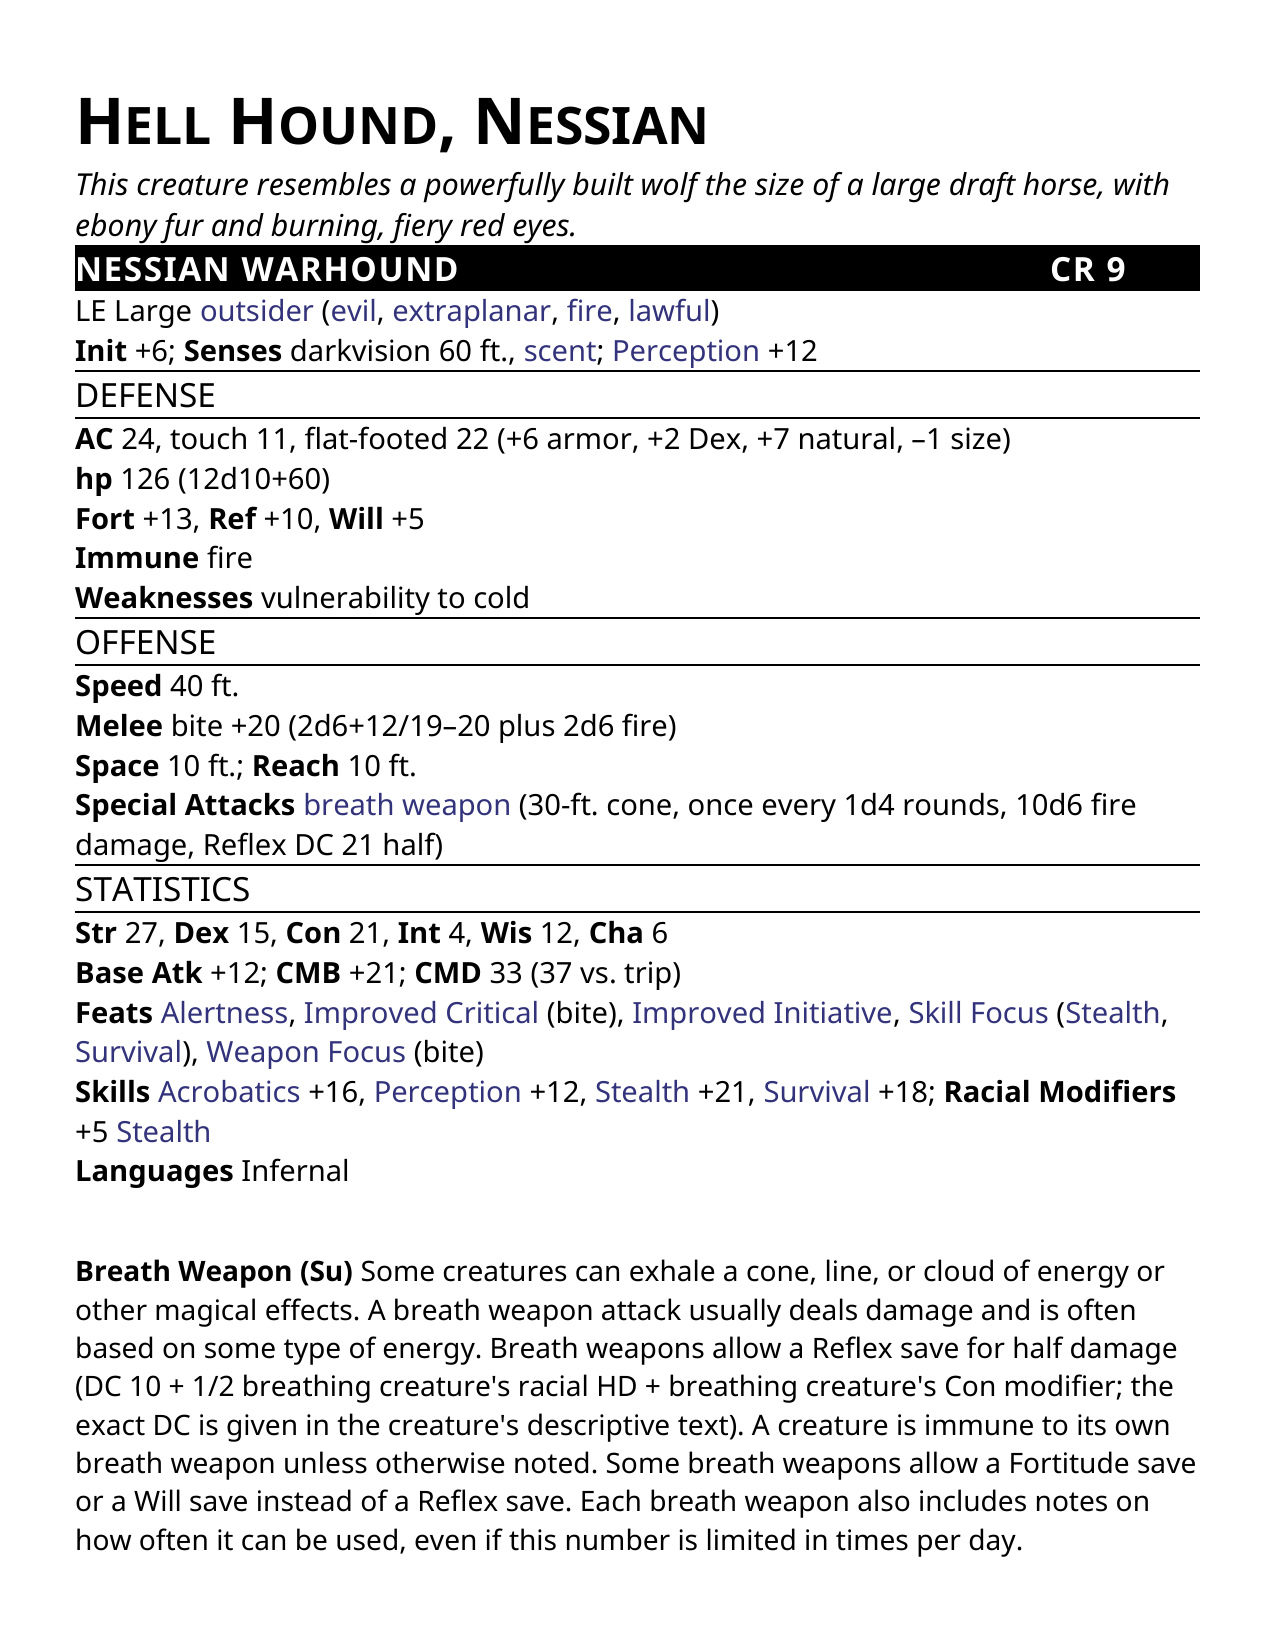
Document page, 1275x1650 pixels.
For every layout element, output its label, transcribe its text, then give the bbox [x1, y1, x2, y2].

text Fort +13, Ref +10, Will +5 [75, 498, 1200, 538]
text Immune fire [75, 538, 1200, 577]
text Base Atk +12; CMB +21; CMD 33 (37 vs. trip) [75, 952, 1200, 992]
text Skills Acrobatics +16, Perception +12, Stealth +21, Survival +18; Racial Modifiers +5 Stealth [75, 1071, 1200, 1151]
text Feats Alertness, Improved Critical (bite), Improved Initiative, Skill Focus (Stealth, Survival), Weapon Focus (bite) [75, 992, 1200, 1071]
text LE Large outsider (evil, extraplanar, fire, lawful) [75, 291, 1200, 330]
text Statistics [75, 866, 1200, 911]
title Nessian Warhound CR 9 [75, 245, 1200, 291]
text Languages Infernal [75, 1151, 1200, 1190]
text Str 27, Dex 15, Con 21, Int 4, Wis 12, Cha 6 [75, 913, 1200, 952]
text AC 24, touch 11, flat-footed 22 (+6 armor, +2 Dex, +7 natural, –1 size) [75, 419, 1200, 458]
text Offense [75, 619, 1200, 664]
text This creature resembles a powerfully built wolf the size of a large draft horse, with ebony fur and burning, fiery red eyes. [75, 163, 1200, 245]
text Speed 40 ft. [75, 666, 1200, 705]
text Weaknesses vulnerability to cold [75, 577, 1200, 617]
subtitle Hell Hound, Nessian [75, 75, 1200, 163]
text hp 126 (12d10+60) [75, 458, 1200, 498]
text Init +6; Senses darkvision 60 ft., scent; Perception +12 [75, 330, 1200, 370]
text Melee bite +20 (2d6+12/19–20 plus 2d6 fire) [75, 705, 1200, 745]
text Space 10 ft.; Reach 10 ft. [75, 745, 1200, 785]
text Defense [75, 372, 1200, 417]
text Breath Weapon (Su) Some creatures can exhale a cone, line, or cloud of energy or other magical effects. A breath weapon attack usually deals damage and is often based on some type of energy. Breath weapons allow a Reflex save for half damage (DC 10 + 1/2 breathing creature's racial HD + breathing creature's Con modifier; the exact DC is given in the creature's descriptive text). A creature is immune to its own breath weapon unless otherwise noted. Some breath weapons allow a Fortitude save or a Will save instead of a Reflex save. Each breath weapon also includes notes on how often it can be used, even if this number is limited in times per day. [75, 1251, 1200, 1558]
text Special Attacks breath weapon (30-ft. cone, once every 1d4 rounds, 10d6 fire damage, Reflex DC 21 half) [75, 785, 1200, 864]
